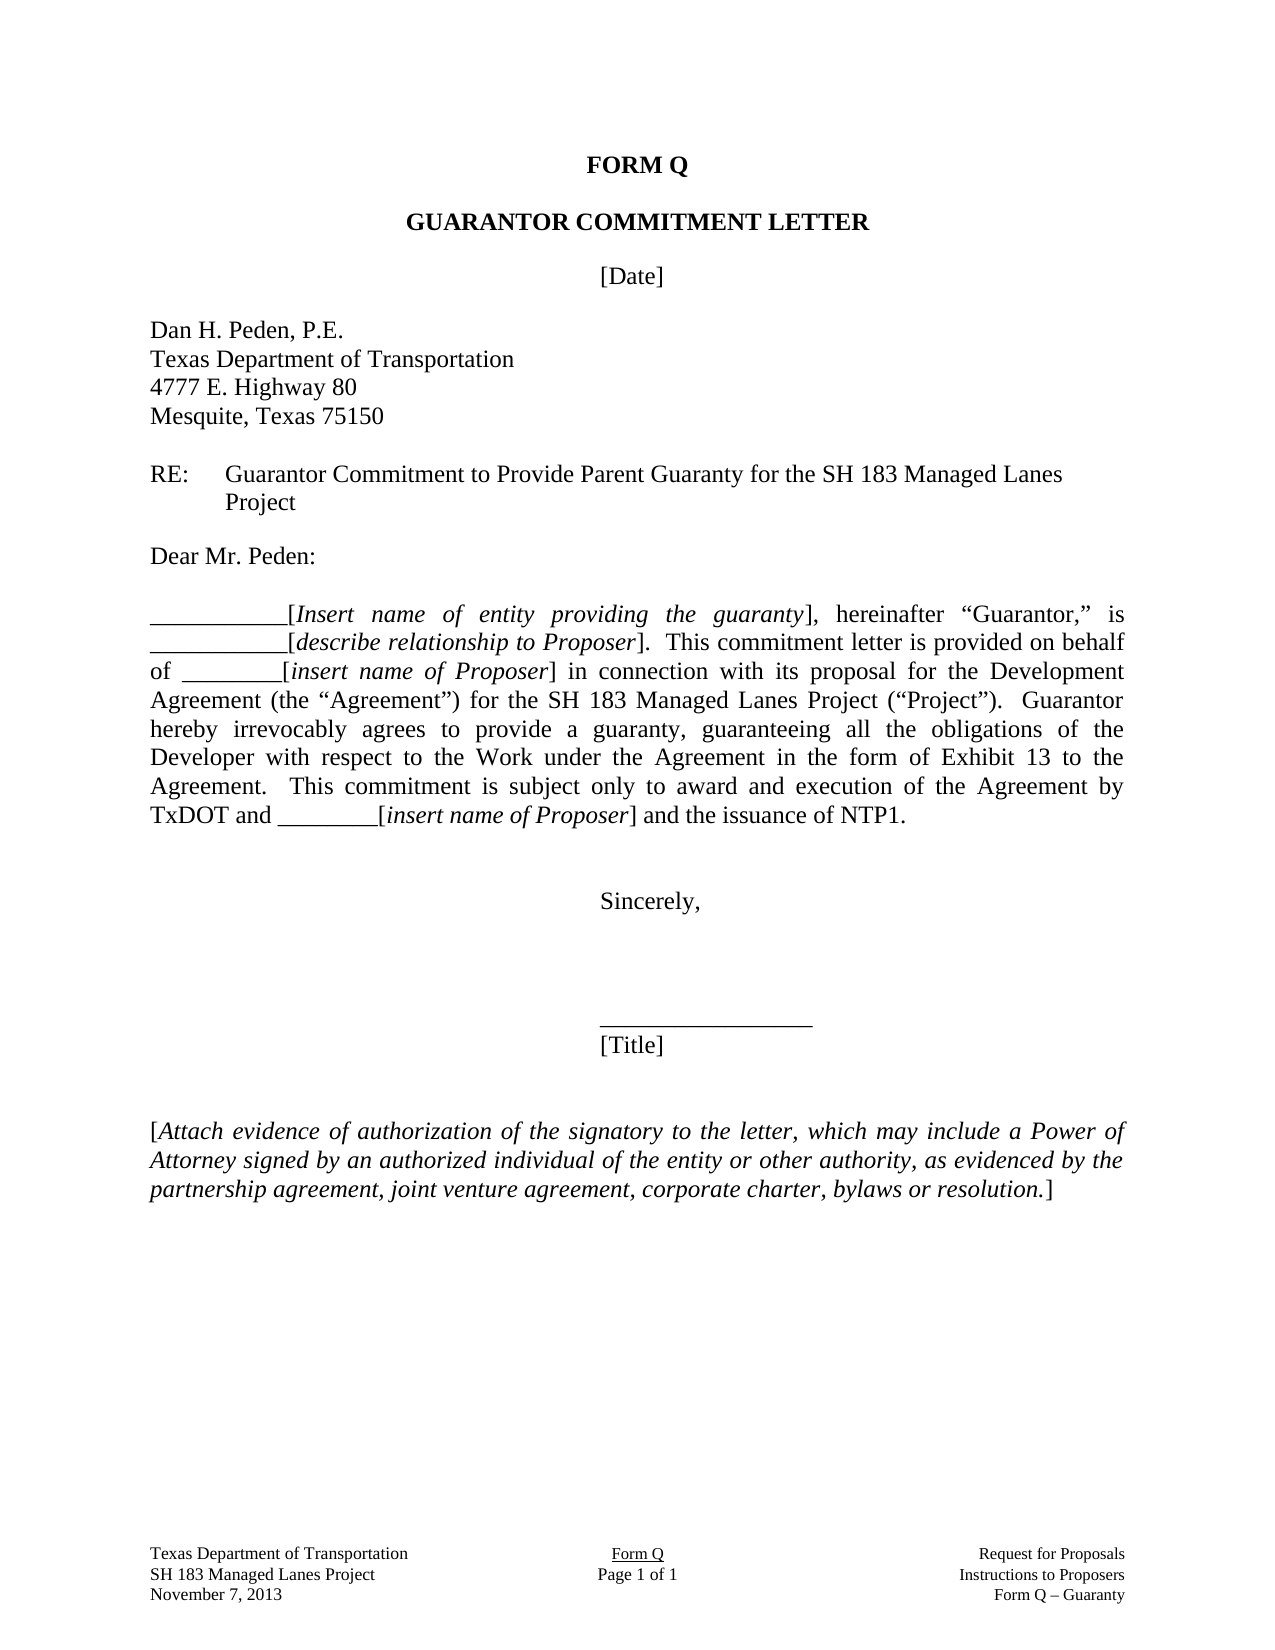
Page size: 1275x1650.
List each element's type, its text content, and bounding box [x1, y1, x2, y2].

title FORM Q GUARANTOR COMMITMENT LETTER [150, 150, 1125, 236]
text Dear Mr. Peden: [150, 541, 1125, 570]
text RE: Guarantor Commitment to Provide Parent Guaranty for the SH 183 Managed Lanes Project [150, 459, 1125, 516]
text Texas Department of Transportation 4777 E. Highway 80 Mesquite, Texas 75150 [150, 344, 1125, 430]
text Sincerely, [150, 886, 1125, 915]
text _________________ [Title] [150, 1001, 1125, 1059]
text [Attach evidence of authorization of the signatory to the letter, which may include a Power of Attorney signed by an authorized individual of the entity or other authority, as evidenced by the partnership agreement, joint venture agreement, corporate charter, bylaws or resolution.] [150, 1116, 1125, 1202]
text Dan H. Peden, P.E. [150, 315, 1125, 344]
text [Date] [150, 261, 1125, 290]
text ___________[Insert name of entity providing the guaranty], hereinafter “Guarantor,” is ___________[describe relationship to Proposer]. This commitment letter is provided on behalf of ________[insert name of Proposer] in connection with its proposal for the Development Agreement (the “Agreement”) for the SH 183 Managed Lanes Project (“Project”). Guarantor hereby irrevocably agrees to provide a guaranty, guaranteeing all the obligations of the Developer with respect to the Work under the Agreement in the form of Exhibit 13 to the Agreement. This commitment is subject only to award and execution of the Agreement by TxDOT and ________[insert name of Proposer] and the issuance of NTP1. [150, 599, 1125, 829]
